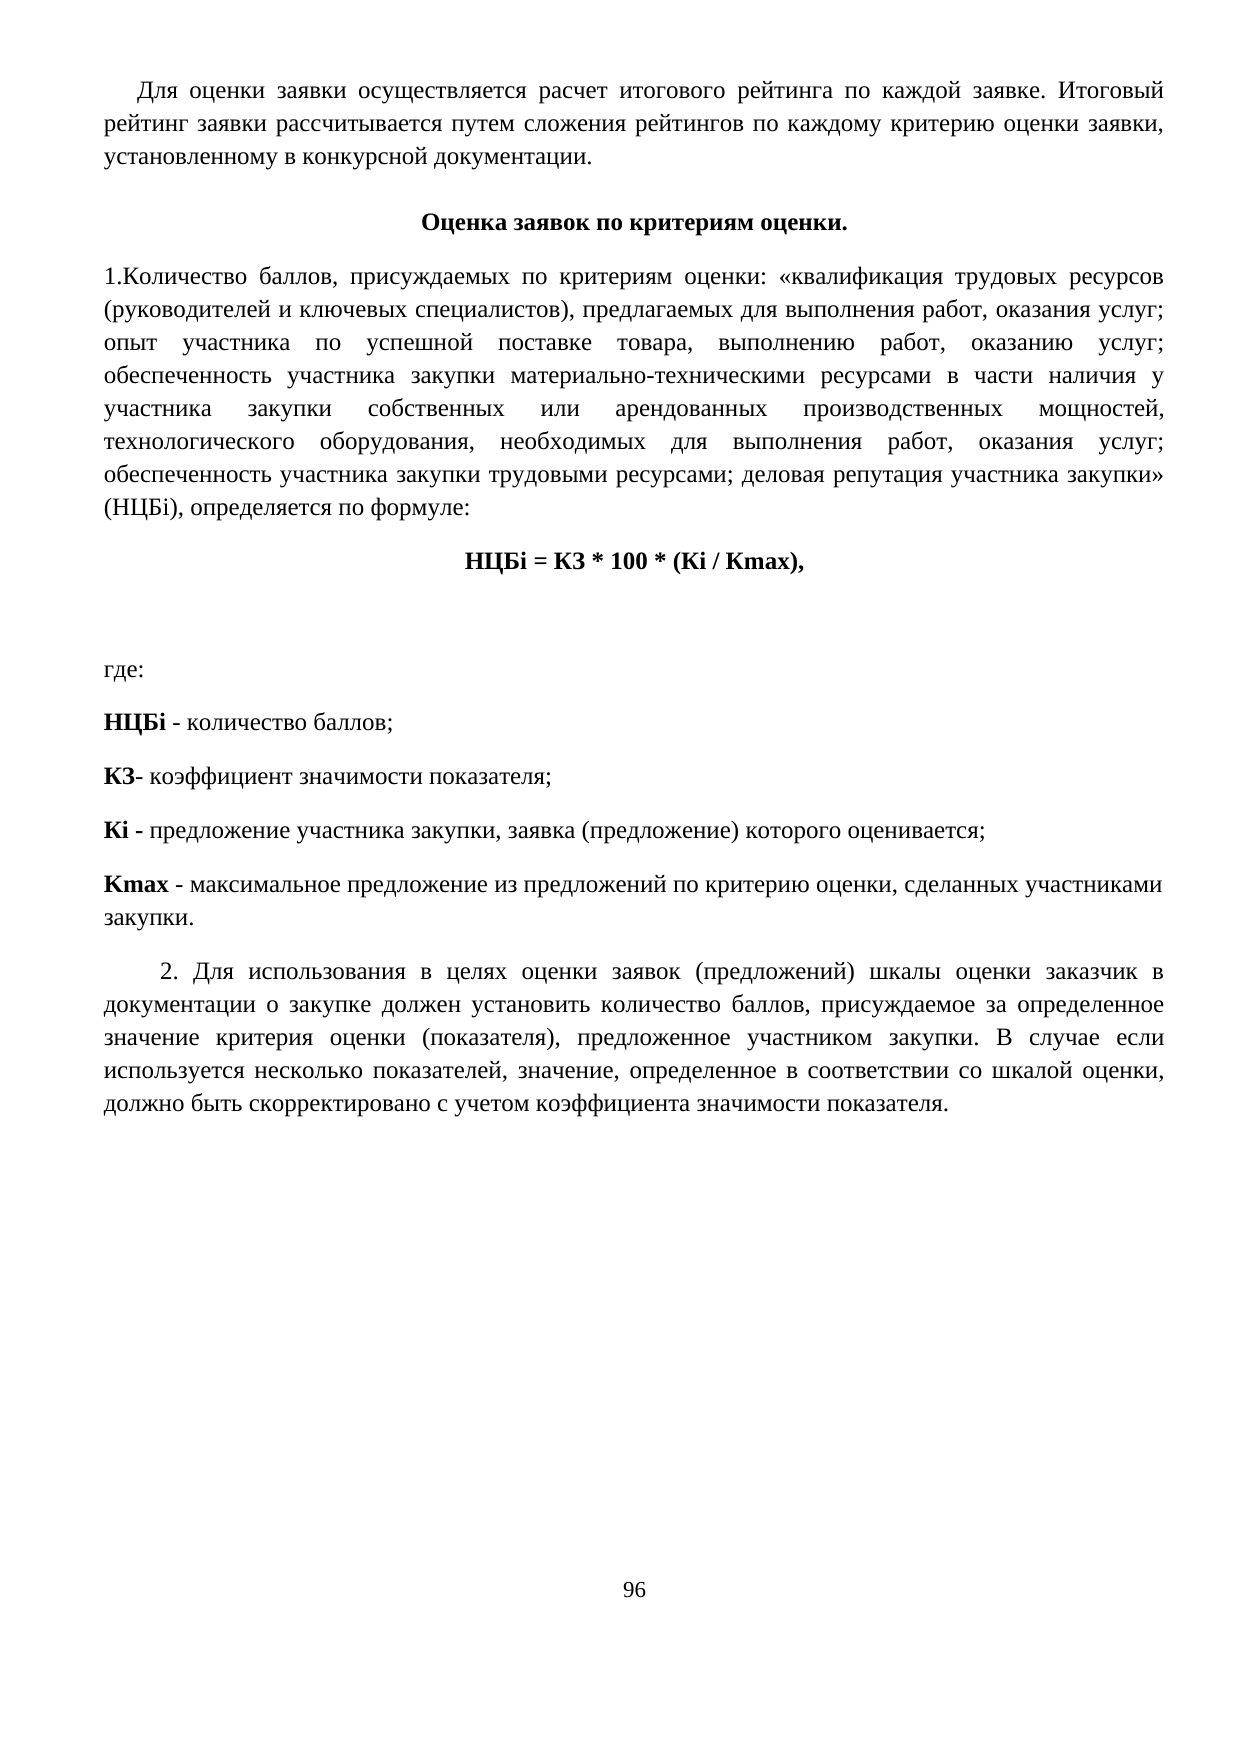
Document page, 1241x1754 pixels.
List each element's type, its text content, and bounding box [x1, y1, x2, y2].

text Кi - предложение участника закупки, заявка (предложение) которого оценивается; [103, 815, 1165, 844]
text 1.Количество баллов, присуждаемых по критериям оценки: «квалификация трудовых ресурсов (руководителей и ключевых специалистов), предлагаемых для выполнения работ, оказания услуг; опыт участника по успешной поставке товара, выполнению работ, оказанию услуг; обеспеченность участника закупки материально-техническими ресурсами в части наличия у участника закупки собственных или арендованных производственных мощностей, технологического оборудования, необходимых для выполнения работ, оказания услуг; обеспеченность участника закупки трудовыми ресурсами; деловая репутация участника закупки» (НЦБi), определяется по формуле: [103, 261, 1165, 521]
text КЗ- коэффициент значимости показателя; [103, 761, 1165, 790]
text Kmax - максимальное предложение из предложений по критерию оценки, сделанных участниками закупки. [103, 869, 1165, 931]
text НЦБi = КЗ * 100 * (Кi / Кmax), [103, 546, 1165, 575]
text где: [103, 654, 1165, 682]
text Для оценки заявки осуществляется расчет итогового рейтинга по каждой заявке. Итоговый рейтинг заявки рассчитывается путем сложения рейтингов по каждому критерию оценки заявки, установленному в конкурсной документации. [103, 75, 1165, 170]
text Оценка заявок по критериям оценки. [103, 207, 1165, 236]
text 2. Для использования в целях оценки заявок (предложений) шкалы оценки заказчик в документации о закупке должен установить количество баллов, присуждаемое за определенное значение критерия оценки (показателя), предложенное участником закупки. В случае если используется несколько показателей, значение, определенное в соответствии со шкалой оценки, должно быть скорректировано с учетом коэффициента значимости показателя. [103, 956, 1165, 1117]
text НЦБi - количество баллов; [103, 707, 1165, 736]
